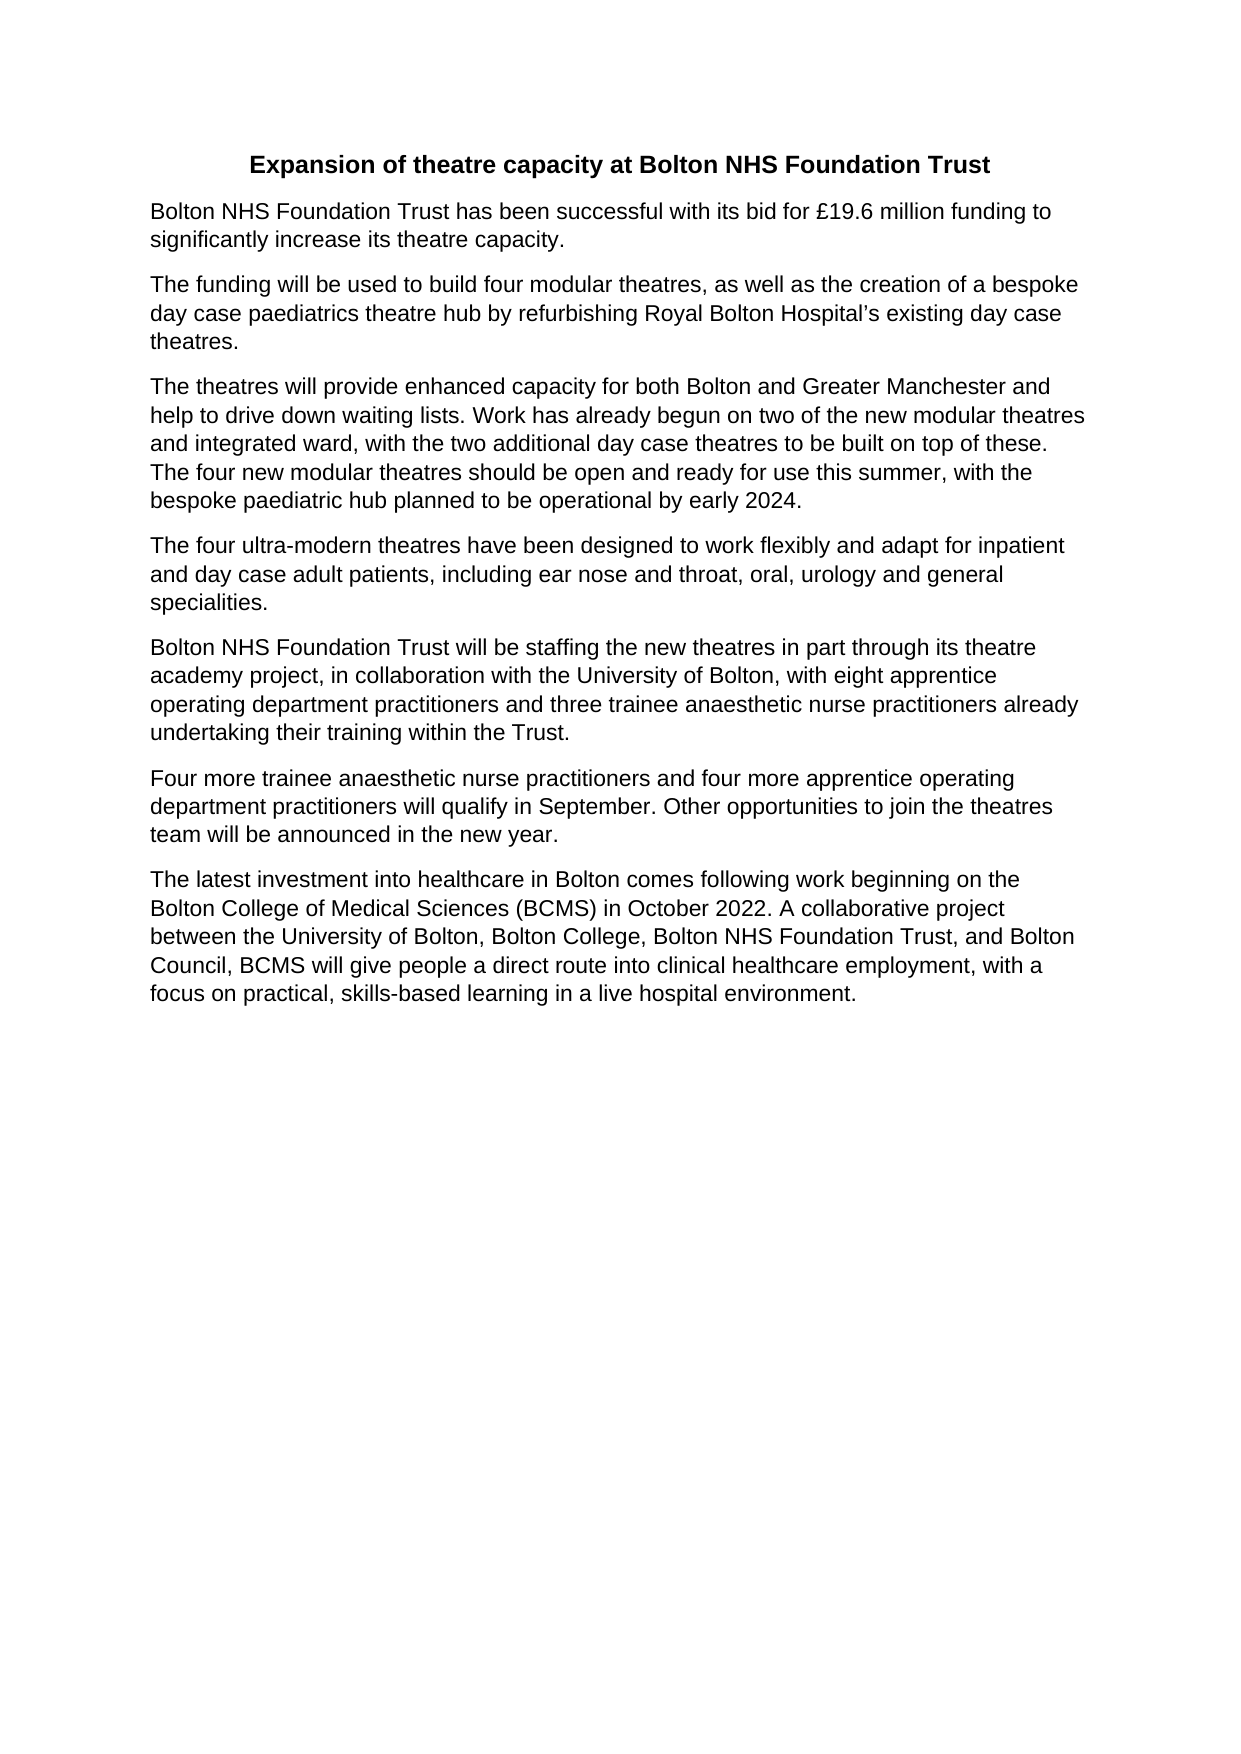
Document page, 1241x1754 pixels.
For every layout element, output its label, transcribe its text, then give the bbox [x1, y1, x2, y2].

text Expansion of theatre capacity at Bolton NHS Foundation Trust [150, 150, 1090, 179]
text The funding will be used to build four modular theatres, as well as the creation of a bespoke day case paediatrics theatre hub by refurbishing Royal Bolton Hospital’s existing day case theatres. [150, 271, 1090, 354]
text Four more trainee anaesthetic nurse practitioners and four more apprentice operating department practitioners will qualify in September. Other opportunities to join the theatres team will be announced in the new year. [150, 764, 1090, 848]
text The four ultra-modern theatres have been designed to work flexibly and adapt for inpatient and day case adult patients, including ear nose and throat, oral, urology and general specialities. [150, 532, 1090, 615]
text Bolton NHS Foundation Trust has been successful with its bid for £19.6 million funding to significantly increase its theatre capacity. [150, 198, 1090, 252]
text The theatres will provide enhanced capacity for both Bolton and Greater Manchester and help to drive down waiting lists. Work has already begun on two of the new modular theatres and integrated ward, with the two additional day case theatres to be built on top of these. The four new modular theatres should be open and ready for use this summer, with the bespoke paediatric hub planned to be operational by early 2024. [150, 373, 1090, 513]
text The latest investment into healthcare in Bolton comes following work beginning on the Bolton College of Medical Sciences (BCMS) in October 2022. A collaborative project between the University of Bolton, Bolton College, Bolton NHS Foundation Trust, and Bolton Council, BCMS will give people a direct route into clinical healthcare employment, with a focus on practical, skills-based learning in a live hospital environment. [150, 866, 1090, 1007]
text Bolton NHS Foundation Trust will be staffing the new theatres in part through its theatre academy project, in collaboration with the University of Bolton, with eight apprentice operating department practitioners and three trainee anaesthetic nurse practitioners already undertaking their training within the Trust. [150, 634, 1090, 746]
